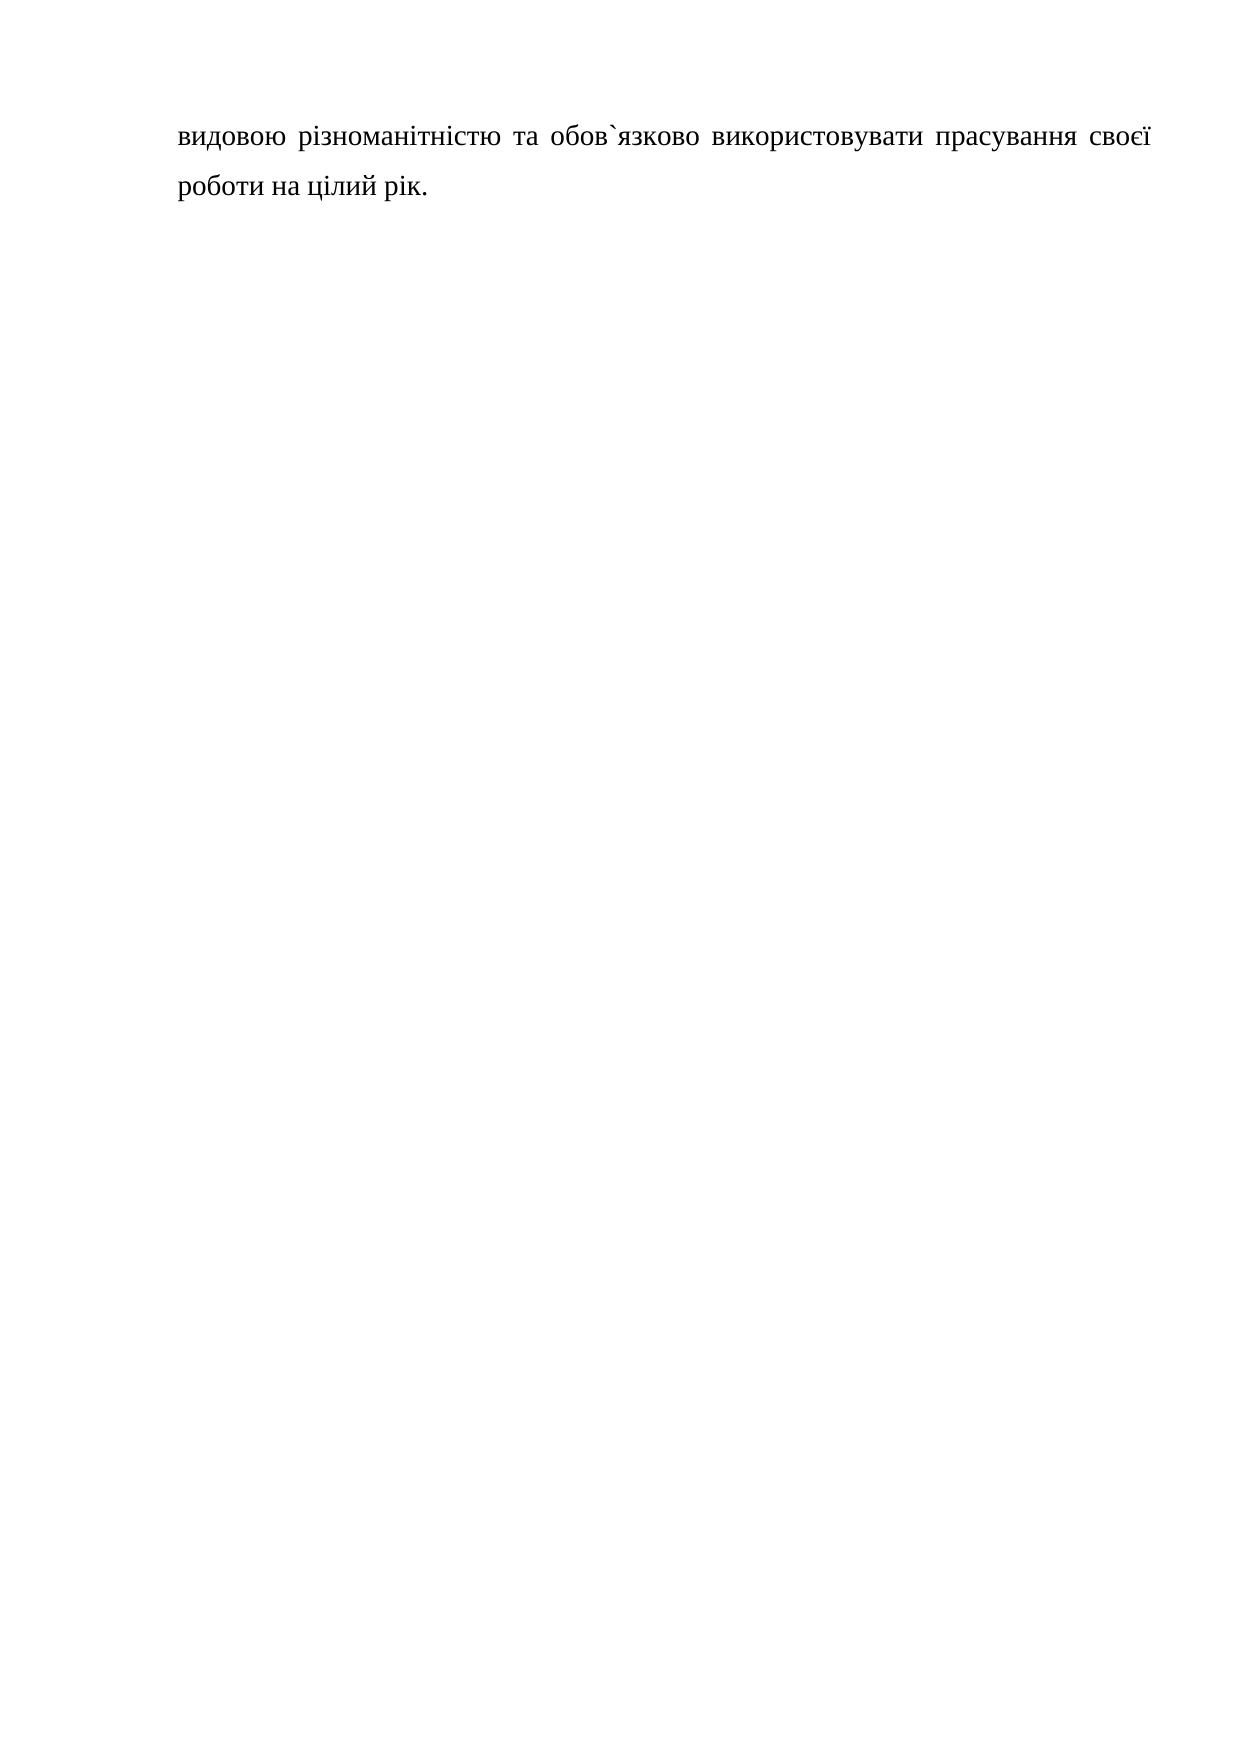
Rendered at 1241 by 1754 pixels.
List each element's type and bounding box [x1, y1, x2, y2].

text [177, 118, 1152, 202]
